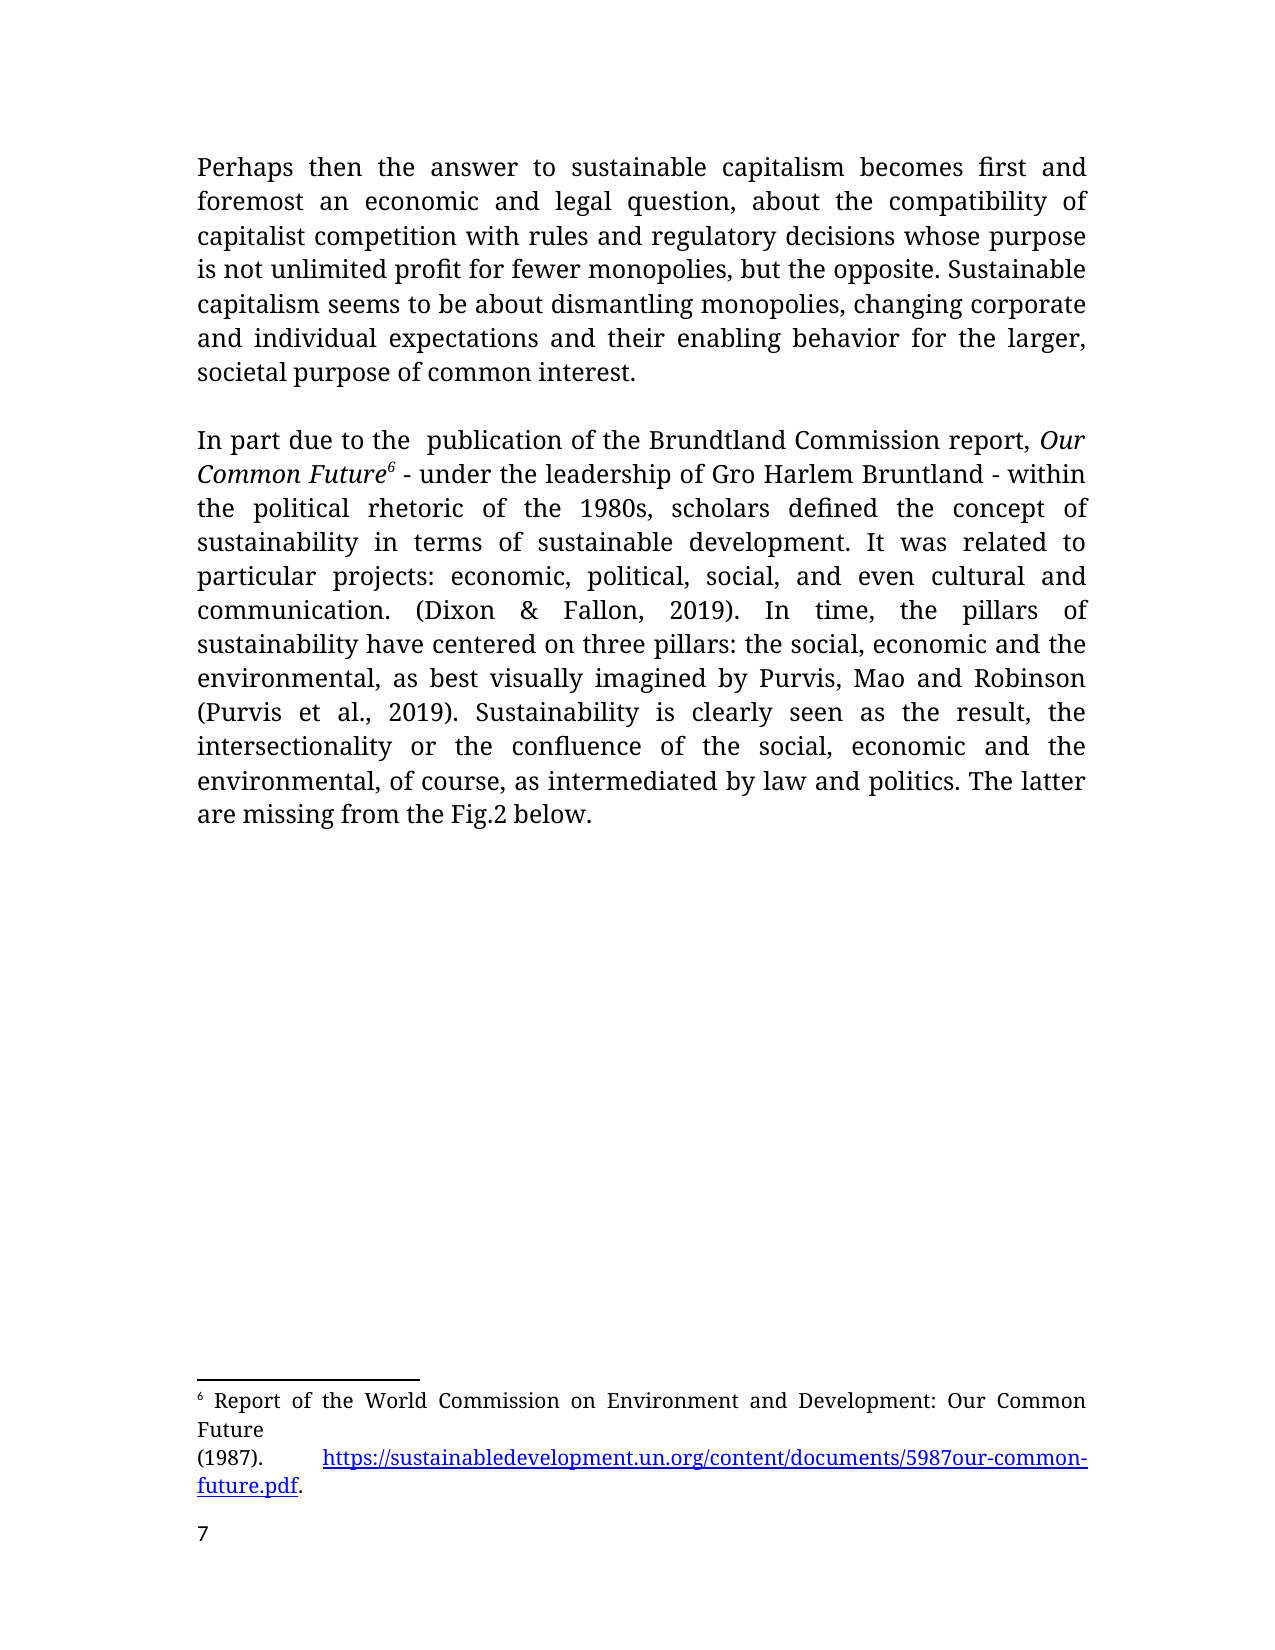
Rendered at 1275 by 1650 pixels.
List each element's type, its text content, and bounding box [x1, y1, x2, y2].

text In part due to the publication of the Brundtland Commission report, Our Common Future - under the leadership of Gro Harlem Bruntland - within the political rhetoric of the 1980s, scholars defined the concept of sustainability in terms of sustainable development. It was related to particular projects: economic, political, social, and even cultural and communication. (Dixon & Fallon, 2019). In time, the pillars of sustainability have centered on three pillars: the social, economic and the environmental, as best visually imagined by Purvis, Mao and Robinson (Purvis et al., 2019). Sustainability is clearly seen as the result, the intersectionality or the confluence of the social, economic and the environmental, of course, as intermediated by law and politics. The latter are missing from the Fig.2 below. [197, 422, 1087, 831]
text Perhaps then the answer to sustainable capitalism becomes first and foremost an economic and legal question, about the compatibility of capitalist competition with rules and regulatory decisions whose purpose is not unlimited profit for fewer monopolies, but the opposite. Sustainable capitalism seems to be about dismantling monopolies, changing corporate and individual expectations and their enabling behavior for the larger, societal purpose of common interest. [197, 150, 1087, 388]
